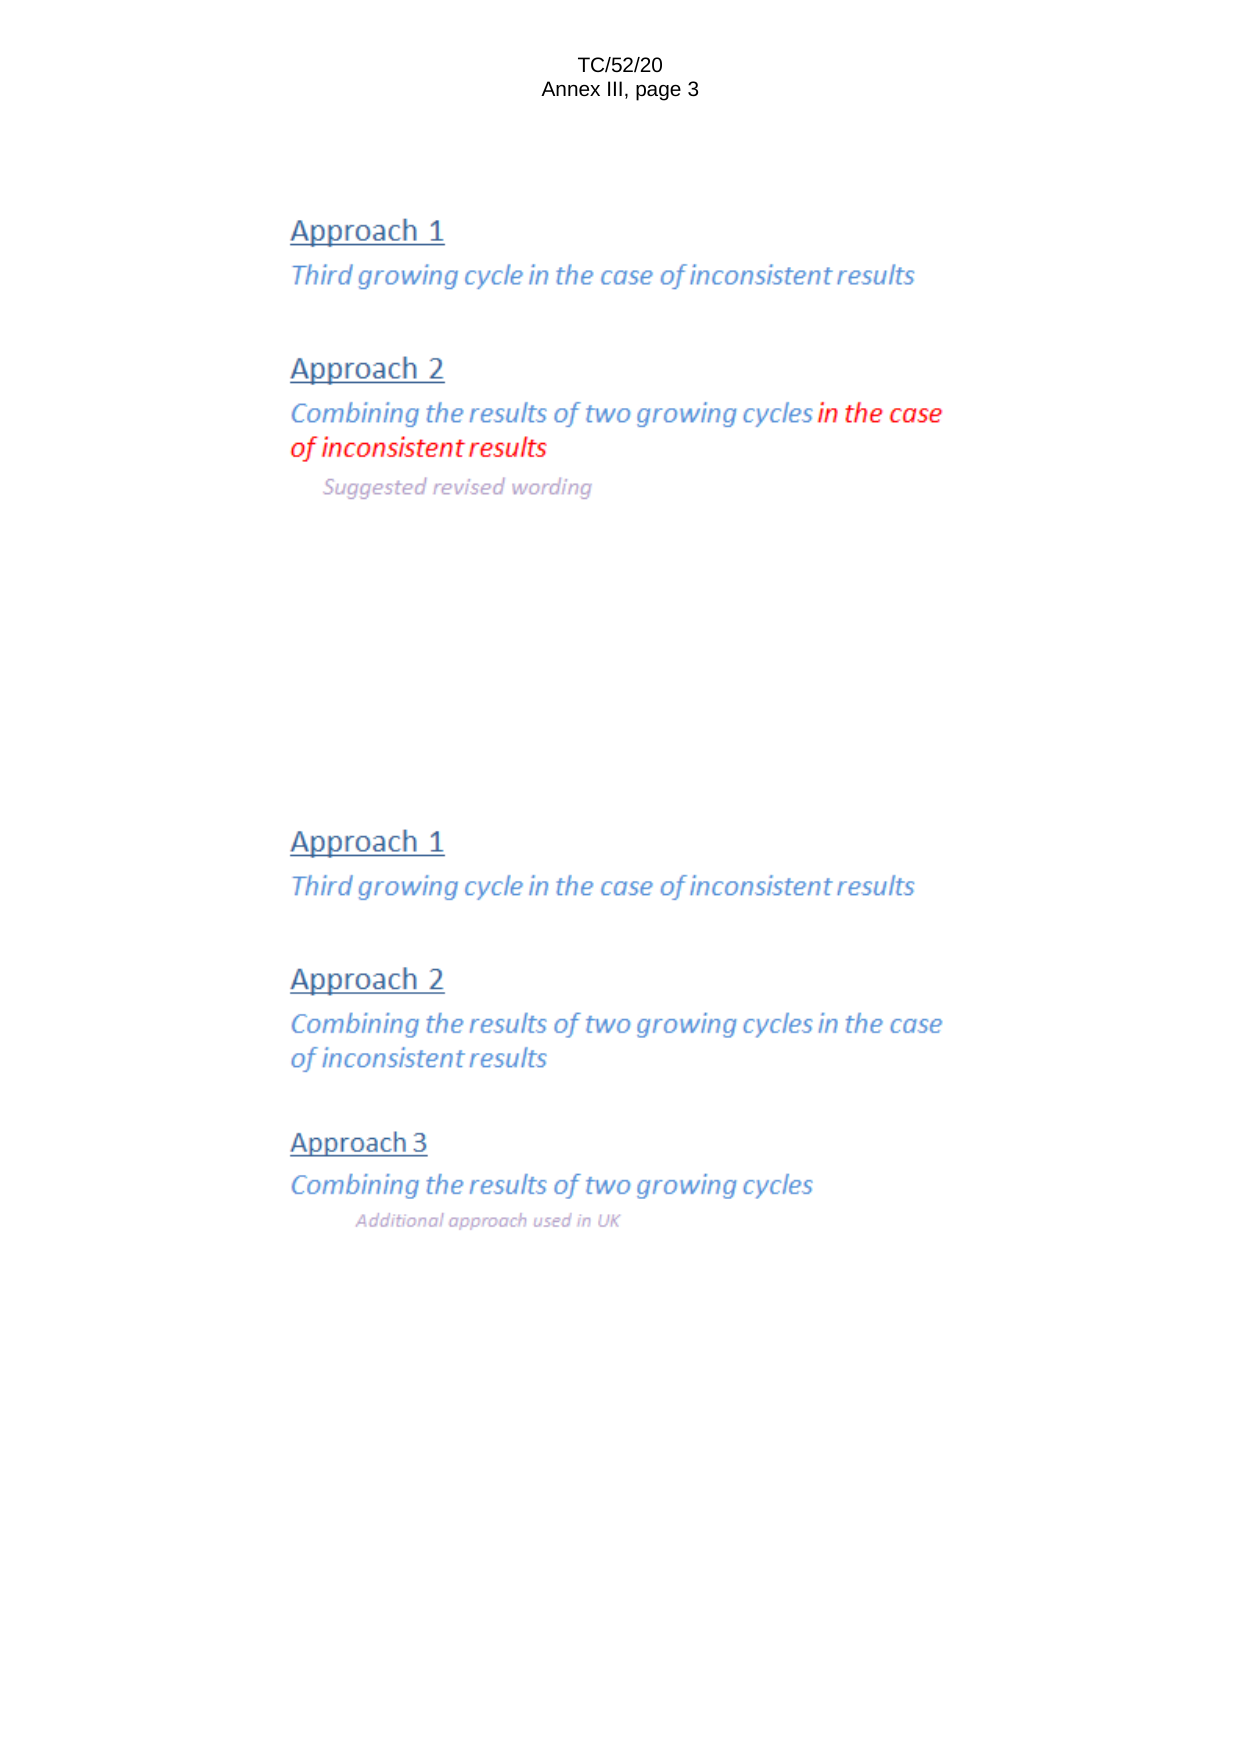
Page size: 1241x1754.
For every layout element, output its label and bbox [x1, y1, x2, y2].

picture [245, 783, 996, 1346]
picture [245, 172, 996, 736]
